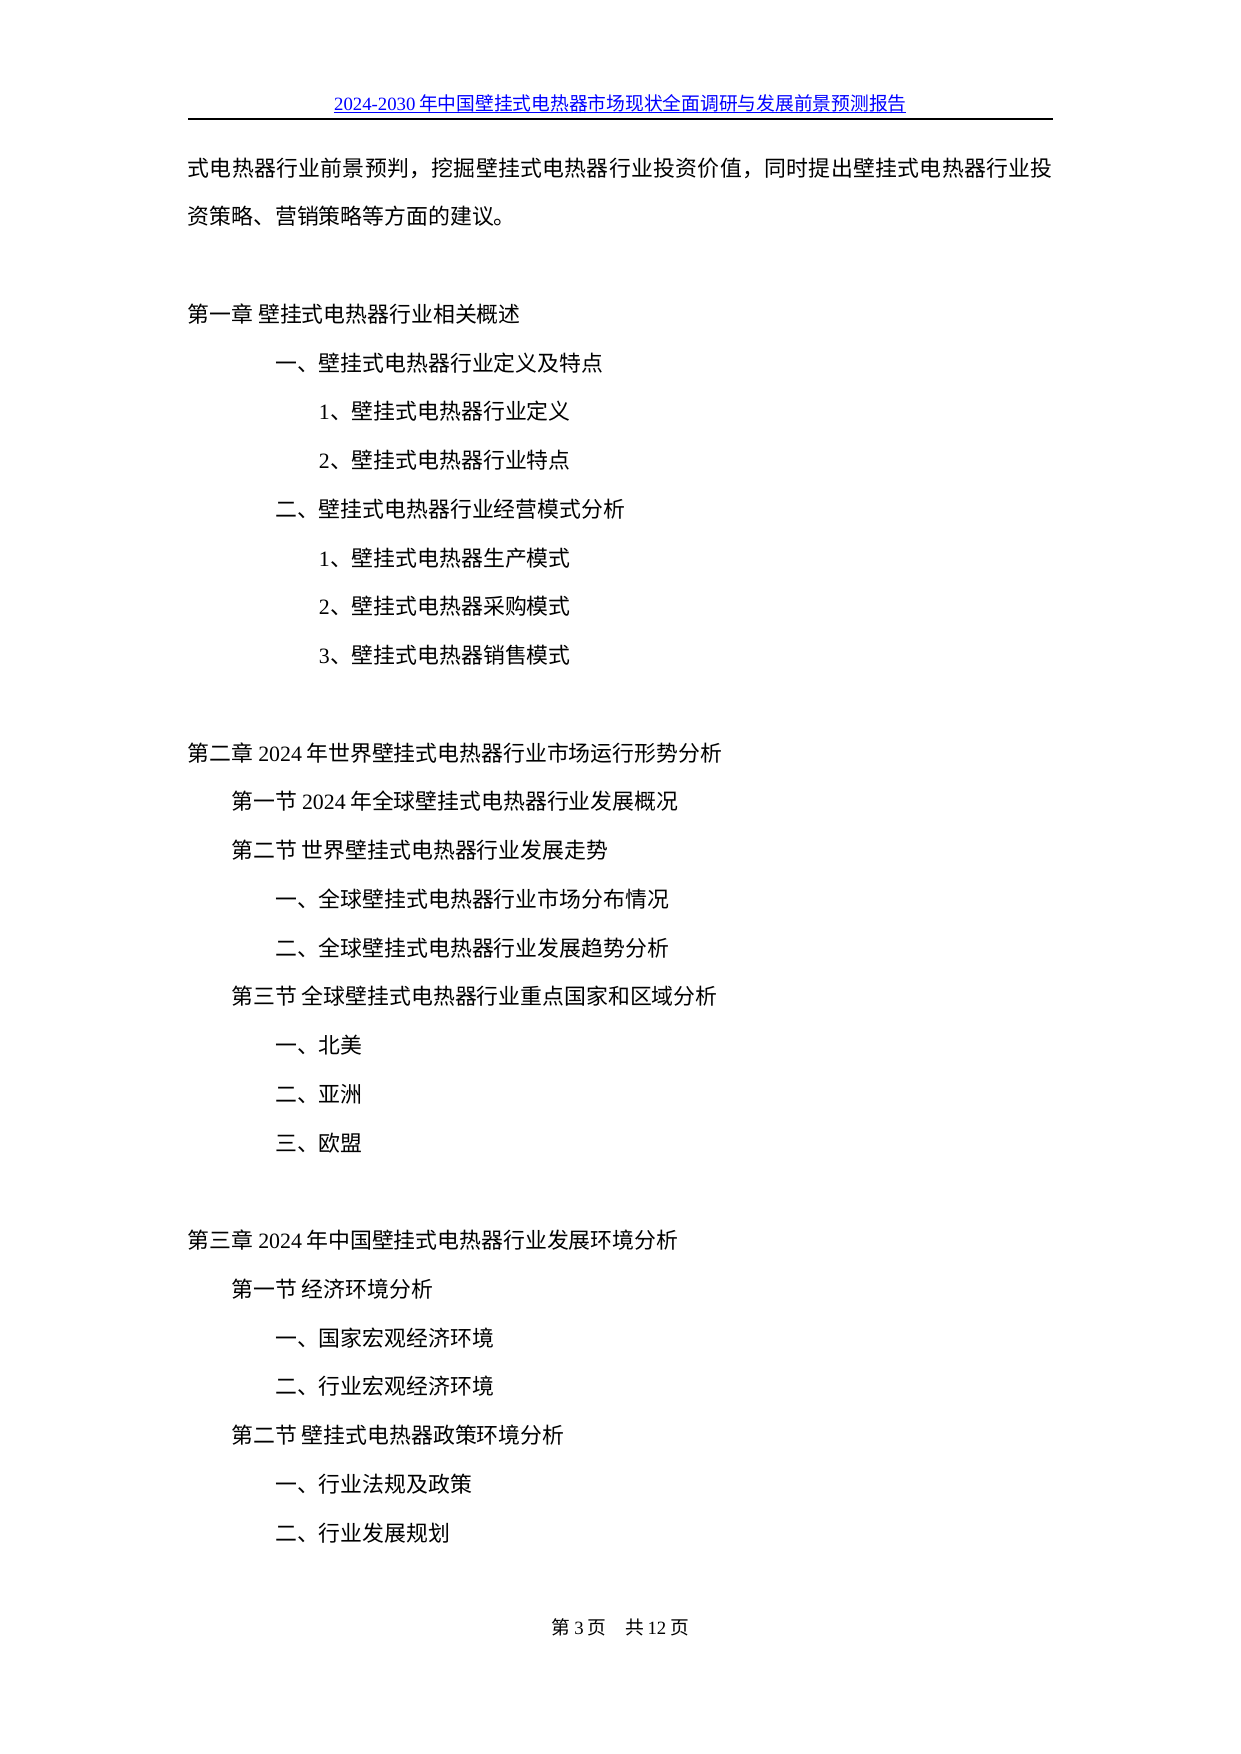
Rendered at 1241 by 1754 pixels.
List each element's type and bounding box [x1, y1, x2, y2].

text [187, 150, 1053, 1548]
